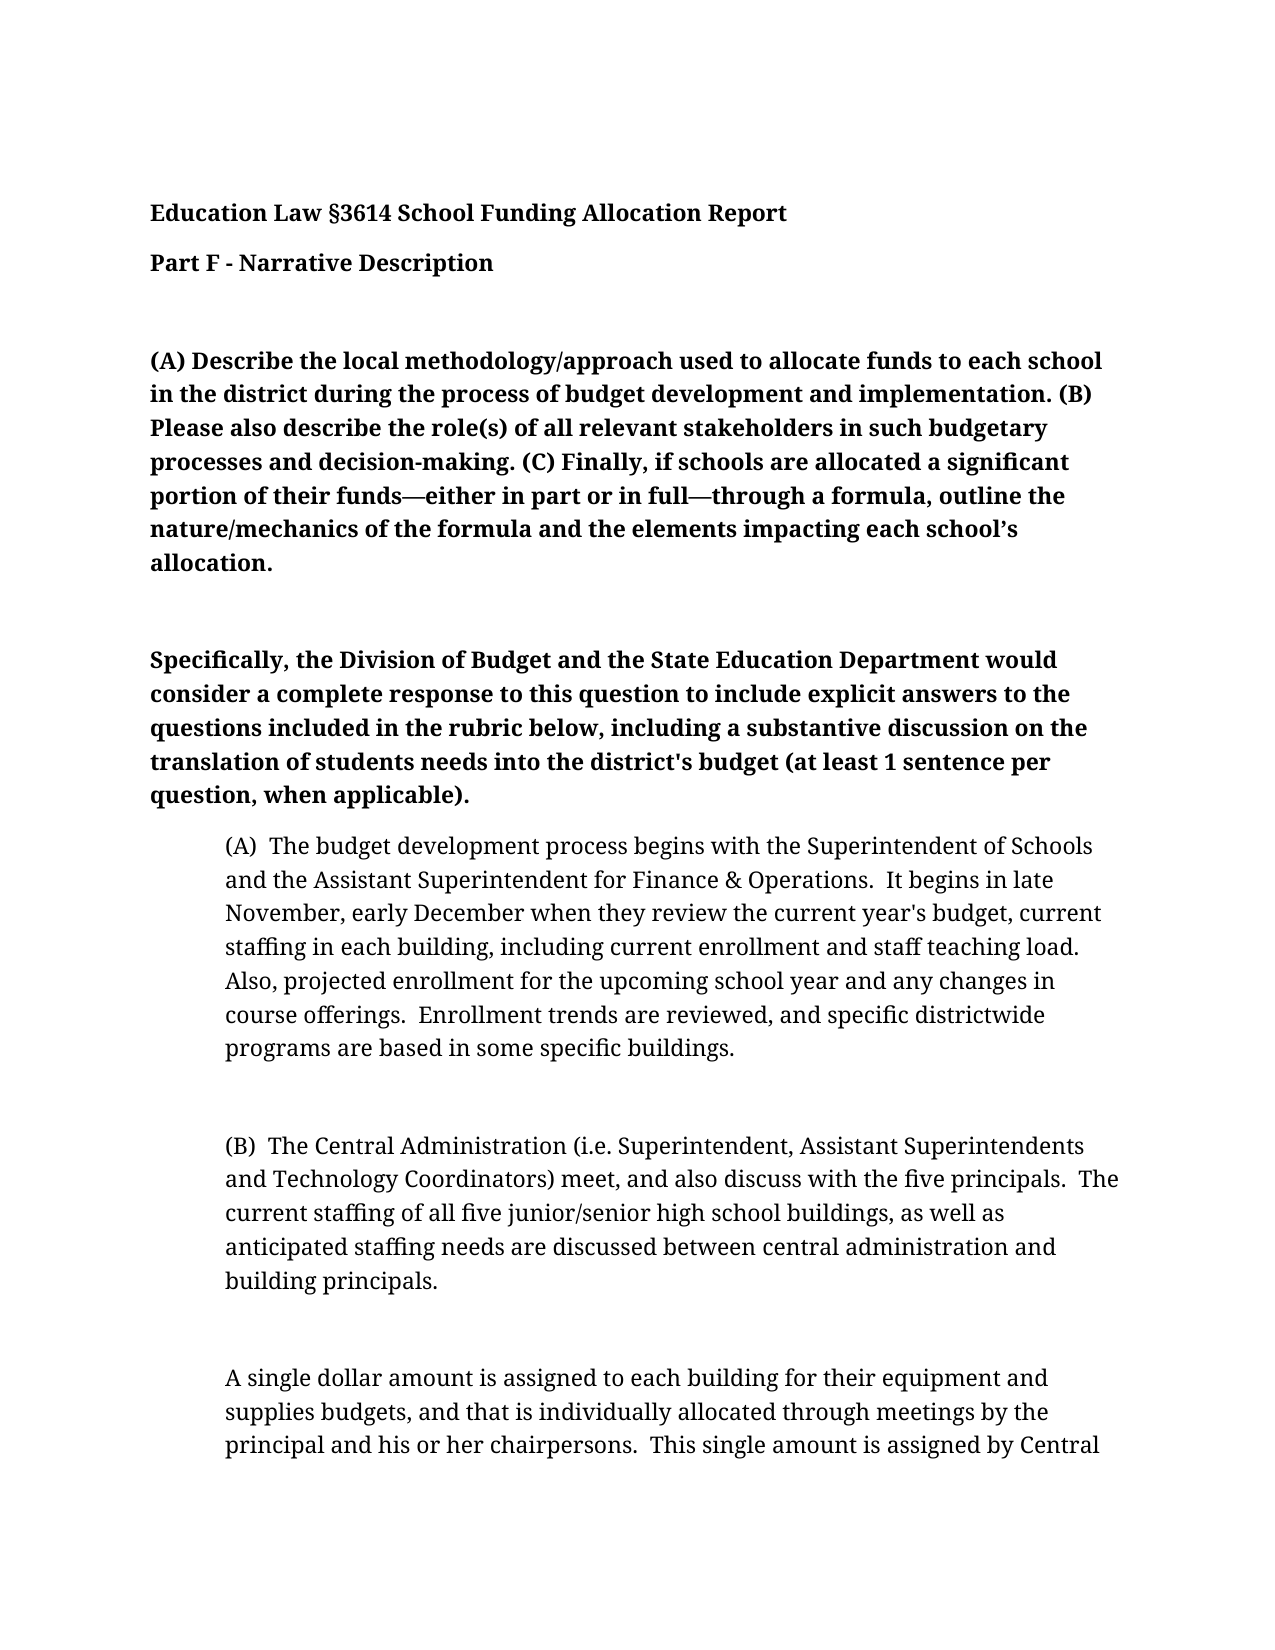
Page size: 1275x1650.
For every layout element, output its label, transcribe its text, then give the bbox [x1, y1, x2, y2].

text Specifically, the Division of Budget and the State Education Department would consider a complete response to this question to include explicit answers to the questions included in the rubric below, including a substantive discussion on the translation of students needs into the district's budget (at least 1 sentence per question, when applicable). [150, 644, 1125, 811]
list (A) Describe the local methodology/approach used to allocate funds to each school in the district during the process of budget development and implementation. (B) Please also describe the role(s) of all relevant stakeholders in such budgetary processes and decision-making. (C) Finally, if schools are allocated a significant portion of their funds—either in part or in full—through a formula, outline the nature/mechanics of the formula and the elements impacting each school’s allocation. [150, 344, 1125, 578]
text Education Law §3614 School Funding Allocation Report [150, 197, 1125, 228]
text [225, 1362, 1125, 1461]
text Part F - Narrative Description [150, 247, 1125, 278]
text (A) The budget development process begins with the Superintendent of Schools and the Assistant Superintendent for Finance & Operations. It begins in late November, early December when they review the current year's budget, current staffing in each building, including current enrollment and staff teaching load. Also, projected enrollment for the upcoming school year and any changes in course offerings. Enrollment trends are reviewed, and specific districtwide programs are based in some specific buildings. [225, 830, 1125, 1063]
text (B) The Central Administration (i.e. Superintendent, Assistant Superintendents and Technology Coordinators) meet, and also discuss with the five principals. The current staffing of all five junior/senior high school buildings, as well as anticipated staffing needs are discussed between central administration and building principals. [225, 1129, 1125, 1296]
